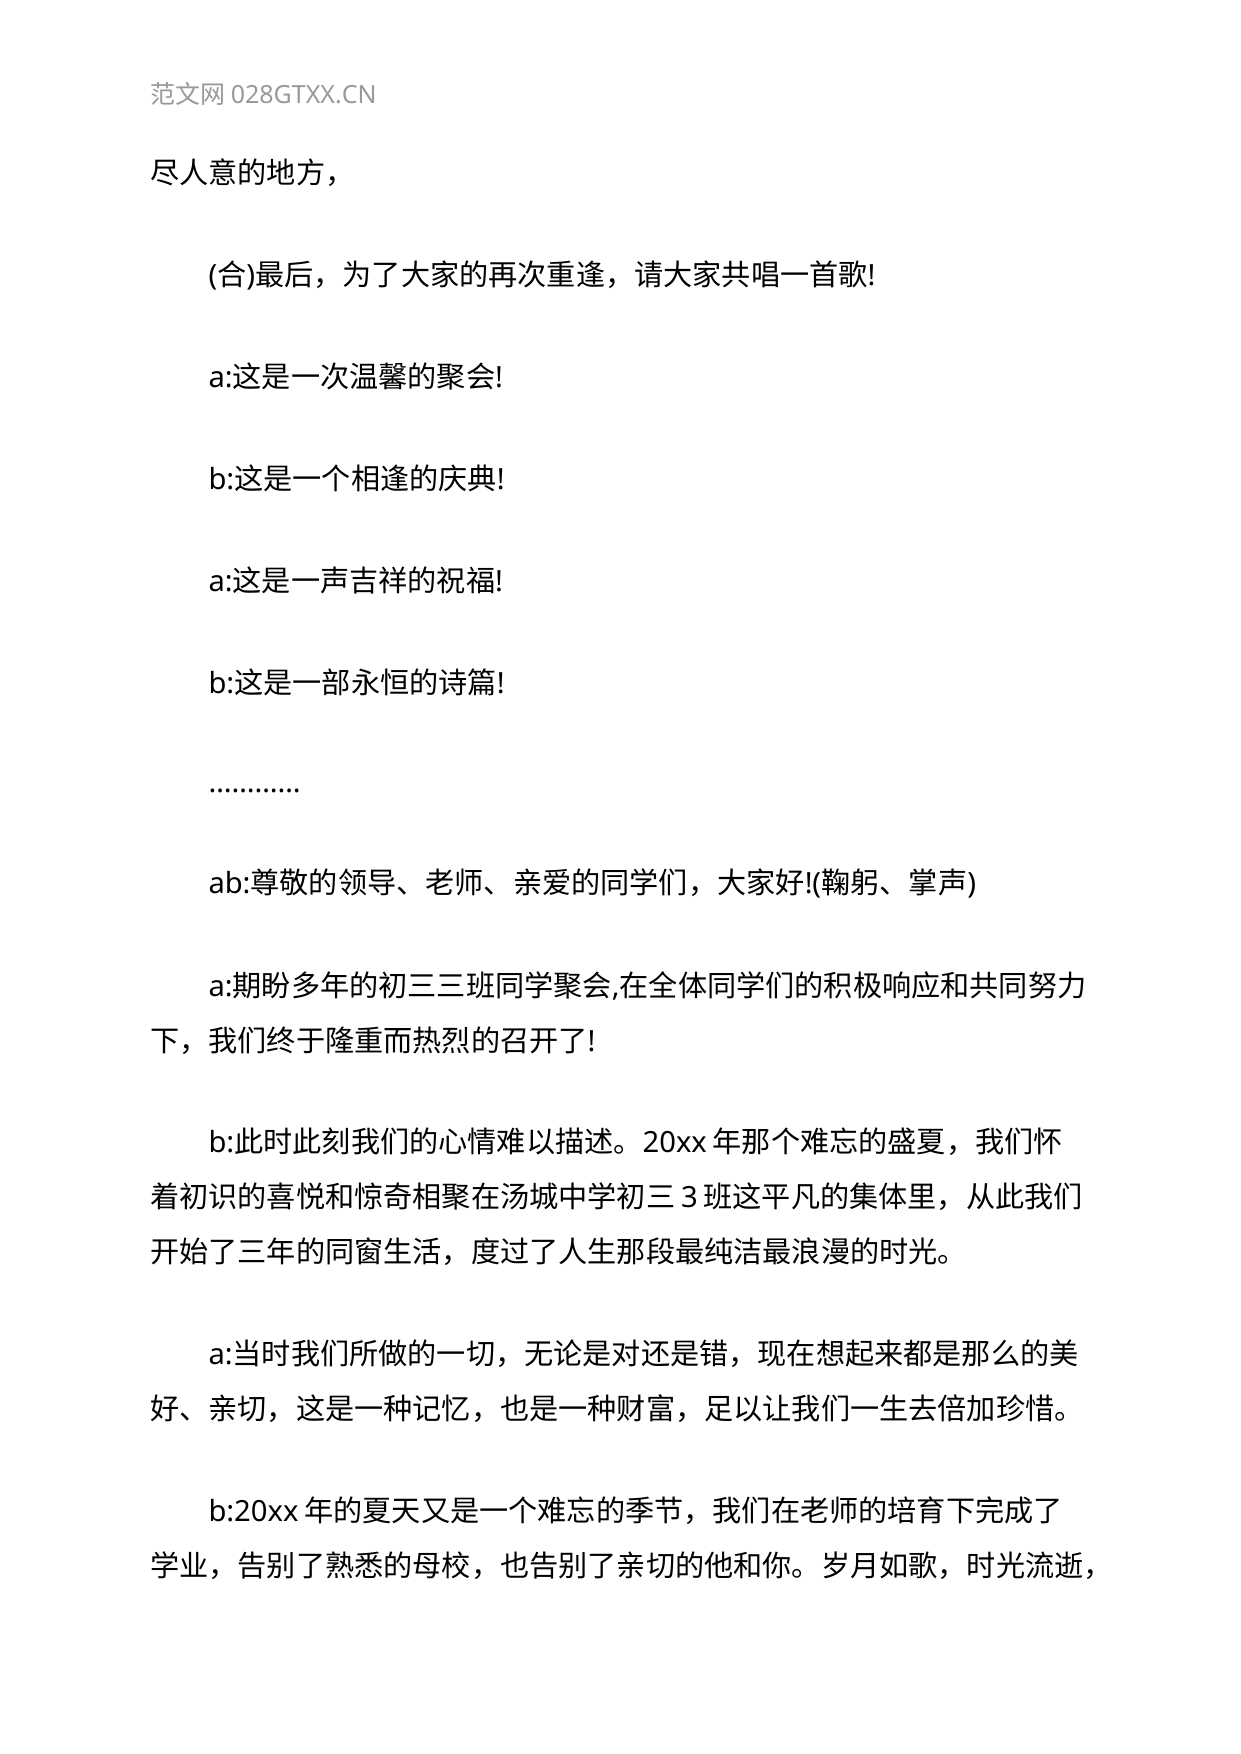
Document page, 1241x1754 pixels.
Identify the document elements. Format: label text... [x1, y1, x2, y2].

text b:这是一个相逢的庆典! [150, 456, 1090, 498]
text a:这是一次温馨的聚会! [150, 354, 1090, 396]
text b:此时此刻我们的心情难以描述。20xx年那个难忘的盛夏，我们怀着初识的喜悦和惊奇相聚在汤城中学初三3班这平凡的集体里，从此我们开始了三年的同窗生活，度过了人生那段最纯洁最浪漫的时光。 [150, 1119, 1090, 1271]
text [150, 150, 1090, 192]
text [150, 1488, 1090, 1585]
text ………… [150, 762, 1090, 801]
text a:期盼多年的初三三班同学聚会,在全体同学们的积极响应和共同努力下，我们终于隆重而热烈的召开了! [150, 962, 1090, 1059]
text ab:尊敬的领导、老师、亲爱的同学们，大家好!(鞠躬、掌声) [150, 860, 1090, 902]
text a:这是一声吉祥的祝福! [150, 558, 1090, 600]
text (合)最后，为了大家的再次重逢，请大家共唱一首歌! [150, 252, 1090, 294]
text b:这是一部永恒的诗篇! [150, 660, 1090, 702]
text a:当时我们所做的一切，无论是对还是错，现在想起来都是那么的美好、亲切，这是一种记忆，也是一种财富，足以让我们一生去倍加珍惜。 [150, 1331, 1090, 1428]
